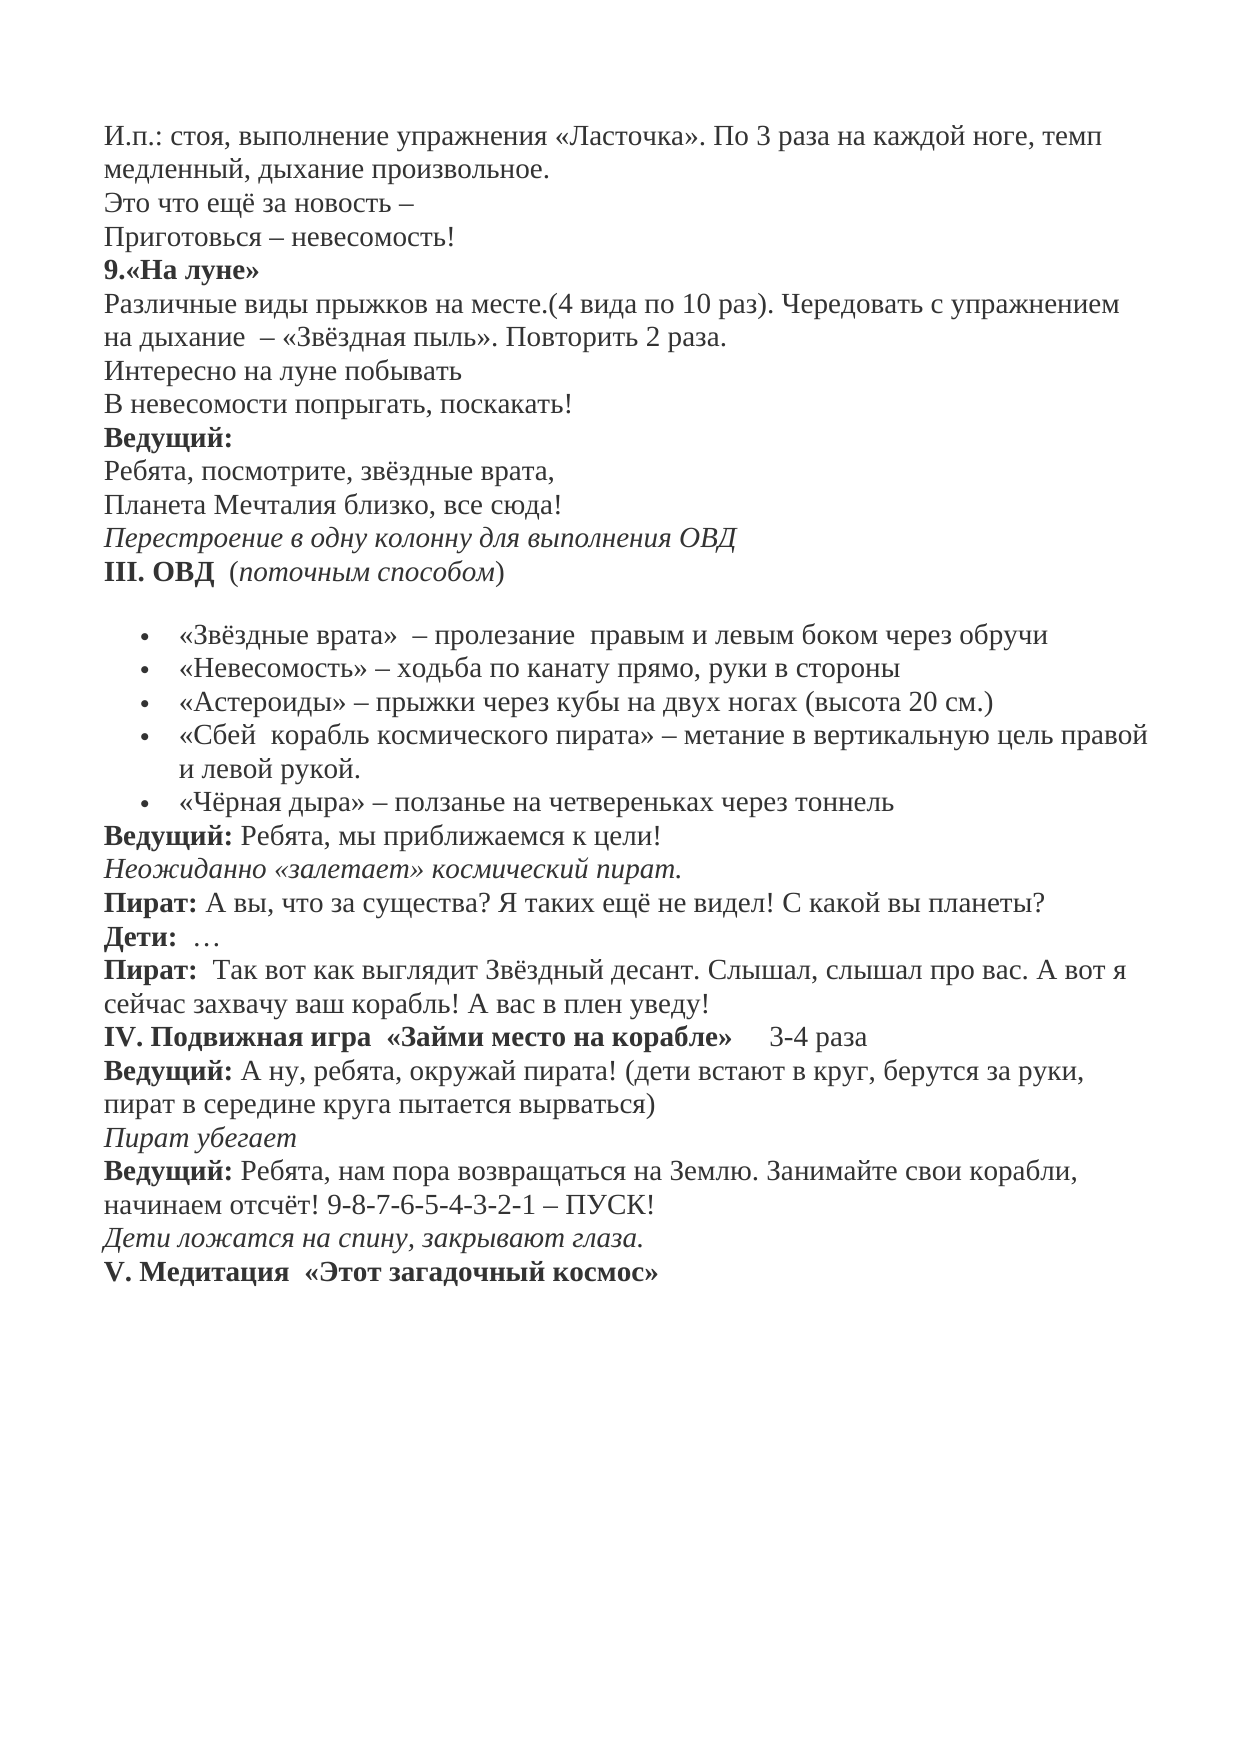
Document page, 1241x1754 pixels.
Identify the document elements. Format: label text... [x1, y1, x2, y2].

text Неожиданно «залетает» космический пират. [103, 852, 1152, 885]
text Дети ложатся на спину, закрывают глаза. [103, 1221, 1152, 1254]
text Ребята, посмотрите, звёздные врата, Планета Мечталия близко, все сюда! [103, 453, 1152, 521]
text IV. Подвижная игра «Займи место на корабле» 3-4 раза [103, 1019, 1152, 1053]
text И.п.: стоя, выполнение упражнения «Ласточка». По 3 раза на каждой ноге, темп медленный, дыхание произвольное. [103, 118, 1152, 185]
list «Невесомость» – ходьба по канату прямо, руки в стороны [141, 650, 1152, 684]
text III. ОВД (поточным способом) [103, 554, 1152, 588]
text Ведущий: Ребята, мы приближаемся к цели! [103, 818, 1152, 852]
text 9.«На луне» [103, 252, 1152, 286]
text V. Медитация «Этот загадочный космос» [103, 1254, 1152, 1288]
text Это что ещё за новость – Приготовься – невесомость! [103, 185, 1152, 252]
list «Чёрная дыра» – ползанье на четвереньках через тоннель [141, 784, 1152, 818]
text Ведущий: А ну, ребята, окружай пирата! (дети встают в круг, берутся за руки, пират в середине круга пытается вырваться) [103, 1053, 1152, 1120]
list «Звёздные врата» – пролезание правым и левым боком через обручи [141, 617, 1152, 650]
list «Астероиды» – прыжки через кубы на двух ногах (высота 20 см.) [141, 684, 1152, 717]
text Пират убегает Ведущий: Ребята, нам пора возвращаться на Землю. Занимайте свои корабли, начинаем отсчёт! 9-8-7-6-5-4-3-2-1 – ПУСК! [103, 1120, 1152, 1221]
text Интересно на луне побывать В невесомости попрыгать, поскакать! [103, 353, 1152, 420]
text Различные виды прыжков на месте.(4 вида по 10 раз). Чередовать с упражнением на дыхание – «Звёздная пыль». Повторить 2 раза. [103, 286, 1152, 353]
text Перестроение в одну колонну для выполнения ОВД [103, 521, 1152, 554]
text Ведущий: [103, 420, 1152, 453]
text Пират: А вы, что за существа? Я таких ещё не видел! С какой вы планеты? Дети: … Пират: Так вот как выглядит Звёздный десант. Слышал, слышал про вас. А вот я сейчас захвачу ваш корабль! А вас в плен уведу! [103, 885, 1152, 1019]
list «Сбей корабль космического пирата» – метание в вертикальную цель правой и левой рукой. [141, 717, 1152, 784]
